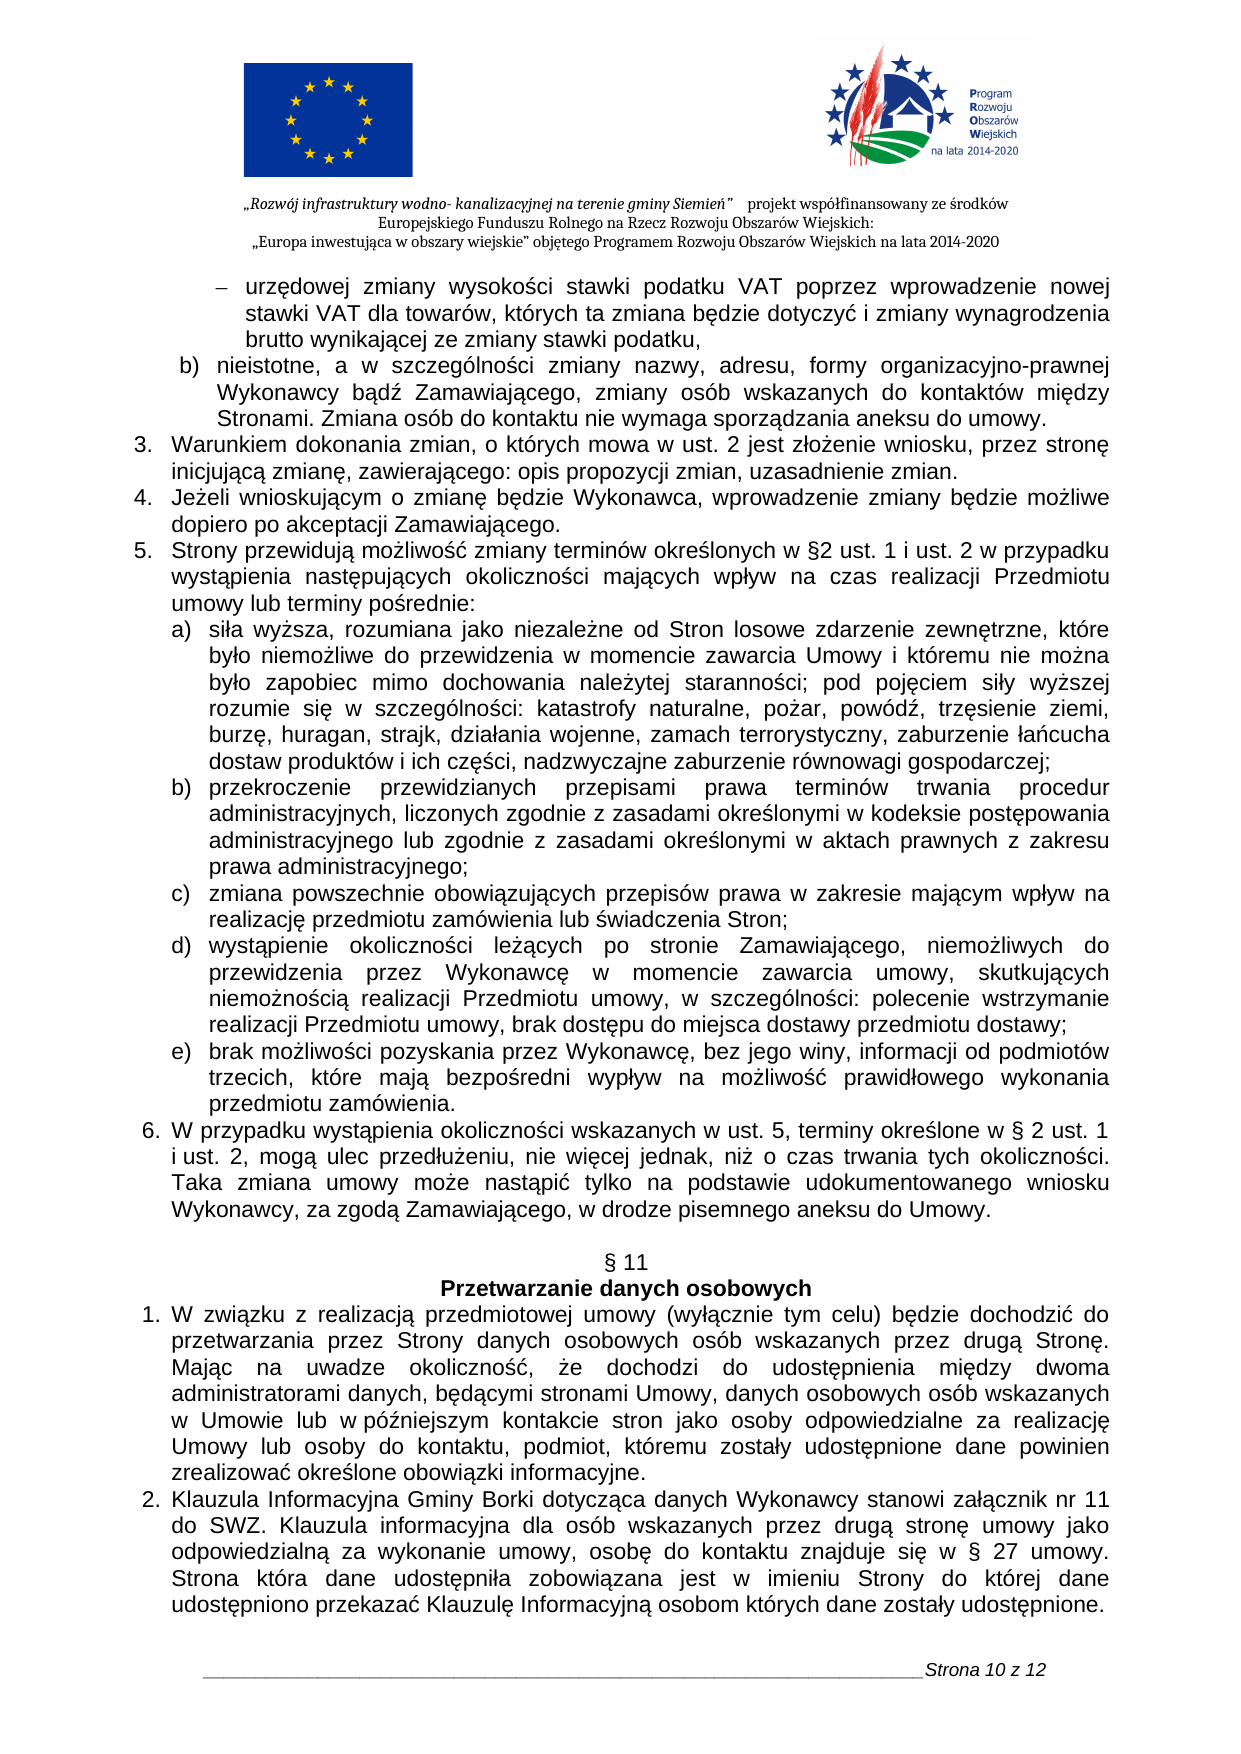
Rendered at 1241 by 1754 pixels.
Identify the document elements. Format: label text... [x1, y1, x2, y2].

list zmiana powszechnie obowiązujących przepisów prawa w zakresie mającym wpływ na realizację przedmiotu zamówienia lub świadczenia Stron; [171, 879, 1110, 932]
list Jeżeli wnioskującym o zmianę będzie Wykonawca, wprowadzenie zmiany będzie możliwe dopiero po akceptacji Zamawiającego. [134, 484, 1110, 537]
list W przypadku wystąpienia okoliczności wskazanych w ust. 5, terminy określone w § 2 ust. 1 i ust. 2, mogą ulec przedłużeniu, nie więcej jednak, niż o czas trwania tych okoliczności. Taka zmiana umowy może nastąpić tylko na podstawie udokumentowanego wniosku Wykonawcy, za zgodą Zamawiającego, w drodze pisemnego aneksu do Umowy. [142, 1117, 1110, 1222]
text Przetwarzanie danych osobowych [142, 1275, 1110, 1301]
list Klauzula Informacyjna Gminy Borki dotycząca danych Wykonawcy stanowi załącznik nr 11 do SWZ. Klauzula informacyjna dla osób wskazanych przez drugą stronę umowy jako odpowiedzialną za wykonanie umowy, osobę do kontaktu znajduje się w § 27 umowy. Strona która dane udostępniła zobowiązana jest w imieniu Strony do której dane udostępniono przekazać Klauzulę Informacyjną osobom których dane zostały udostępnione. [142, 1486, 1110, 1617]
list brak możliwości pozyskania przez Wykonawcę, bez jego winy, informacji od podmiotów trzecich, które mają bezpośredni wypływ na możliwość prawidłowego wykonania przedmiotu zamówienia. [171, 1038, 1110, 1117]
text § 11 [142, 1248, 1110, 1275]
list urzędowej zmiany wysokości stawki podatku VAT poprzez wprowadzenie nowej stawki VAT dla towarów, których ta zmiana będzie dotyczyć i zmiany wynagrodzenia brutto wynikającej ze zmiany stawki podatku, [216, 273, 1110, 352]
list wystąpienie okoliczności leżących po stronie Zamawiającego, niemożliwych do przewidzenia przez Wykonawcę w momencie zawarcia umowy, skutkujących niemożnością realizacji Przedmiotu umowy, w szczególności: polecenie wstrzymanie realizacji Przedmiotu umowy, brak dostępu do miejsca dostawy przedmiotu dostawy; [171, 932, 1110, 1038]
list przekroczenie przewidzianych przepisami prawa terminów trwania procedur administracyjnych, liczonych zgodnie z zasadami określonymi w kodeksie postępowania administracyjnego lub zgodnie z zasadami określonymi w aktach prawnych z zakresu prawa administracyjnego; [171, 774, 1110, 879]
list Warunkiem dokonania zmian, o których mowa w ust. 2 jest złożenie wniosku, przez stronę inicjującą zmianę, zawierającego: opis propozycji zmian, uzasadnienie zmian. [134, 431, 1110, 484]
picture [243, 63, 413, 177]
picture [816, 35, 1034, 178]
list siła wyższa, rozumiana jako niezależne od Stron losowe zdarzenie zewnętrzne, które było niemożliwe do przewidzenia w momencie zawarcia Umowy i któremu nie można było zapobiec mimo dochowania należytej staranności; pod pojęciem siły wyższej rozumie się w szczególności: katastrofy naturalne, pożar, powódź, trzęsienie ziemi, burzę, huragan, strajk, działania wojenne, zamach terrorystyczny, zaburzenie łańcucha dostaw produktów i ich części, nadzwyczajne zaburzenie równowagi gospodarczej; [171, 616, 1110, 774]
list nieistotne, a w szczególności zmiany nazwy, adresu, formy organizacyjno-prawnej Wykonawcy bądź Zamawiającego, zmiany osób wskazanych do kontaktów między Stronami. Zmiana osób do kontaktu nie wymaga sporządzania aneksu do umowy. [179, 352, 1110, 431]
list W związku z realizacją przedmiotowej umowy (wyłącznie tym celu) będzie dochodzić do przetwarzania przez Strony danych osobowych osób wskazanych przez drugą Stronę. Mając na uwadze okoliczność, że dochodzi do udostępnienia między dwoma administratorami danych, będącymi stronami Umowy, danych osobowych osób wskazanych w Umowie lub w późniejszym kontakcie stron jako osoby odpowiedzialne za realizację Umowy lub osoby do kontaktu, podmiot, któremu zostały udostępnione dane powinien zrealizować określone obowiązki informacyjne. [142, 1301, 1110, 1486]
list Strony przewidują możliwość zmiany terminów określonych w §2 ust. 1 i ust. 2 w przypadku wystąpienia następujących okoliczności mających wpływ na czas realizacji Przedmiotu umowy lub terminy pośrednie: [134, 537, 1110, 616]
